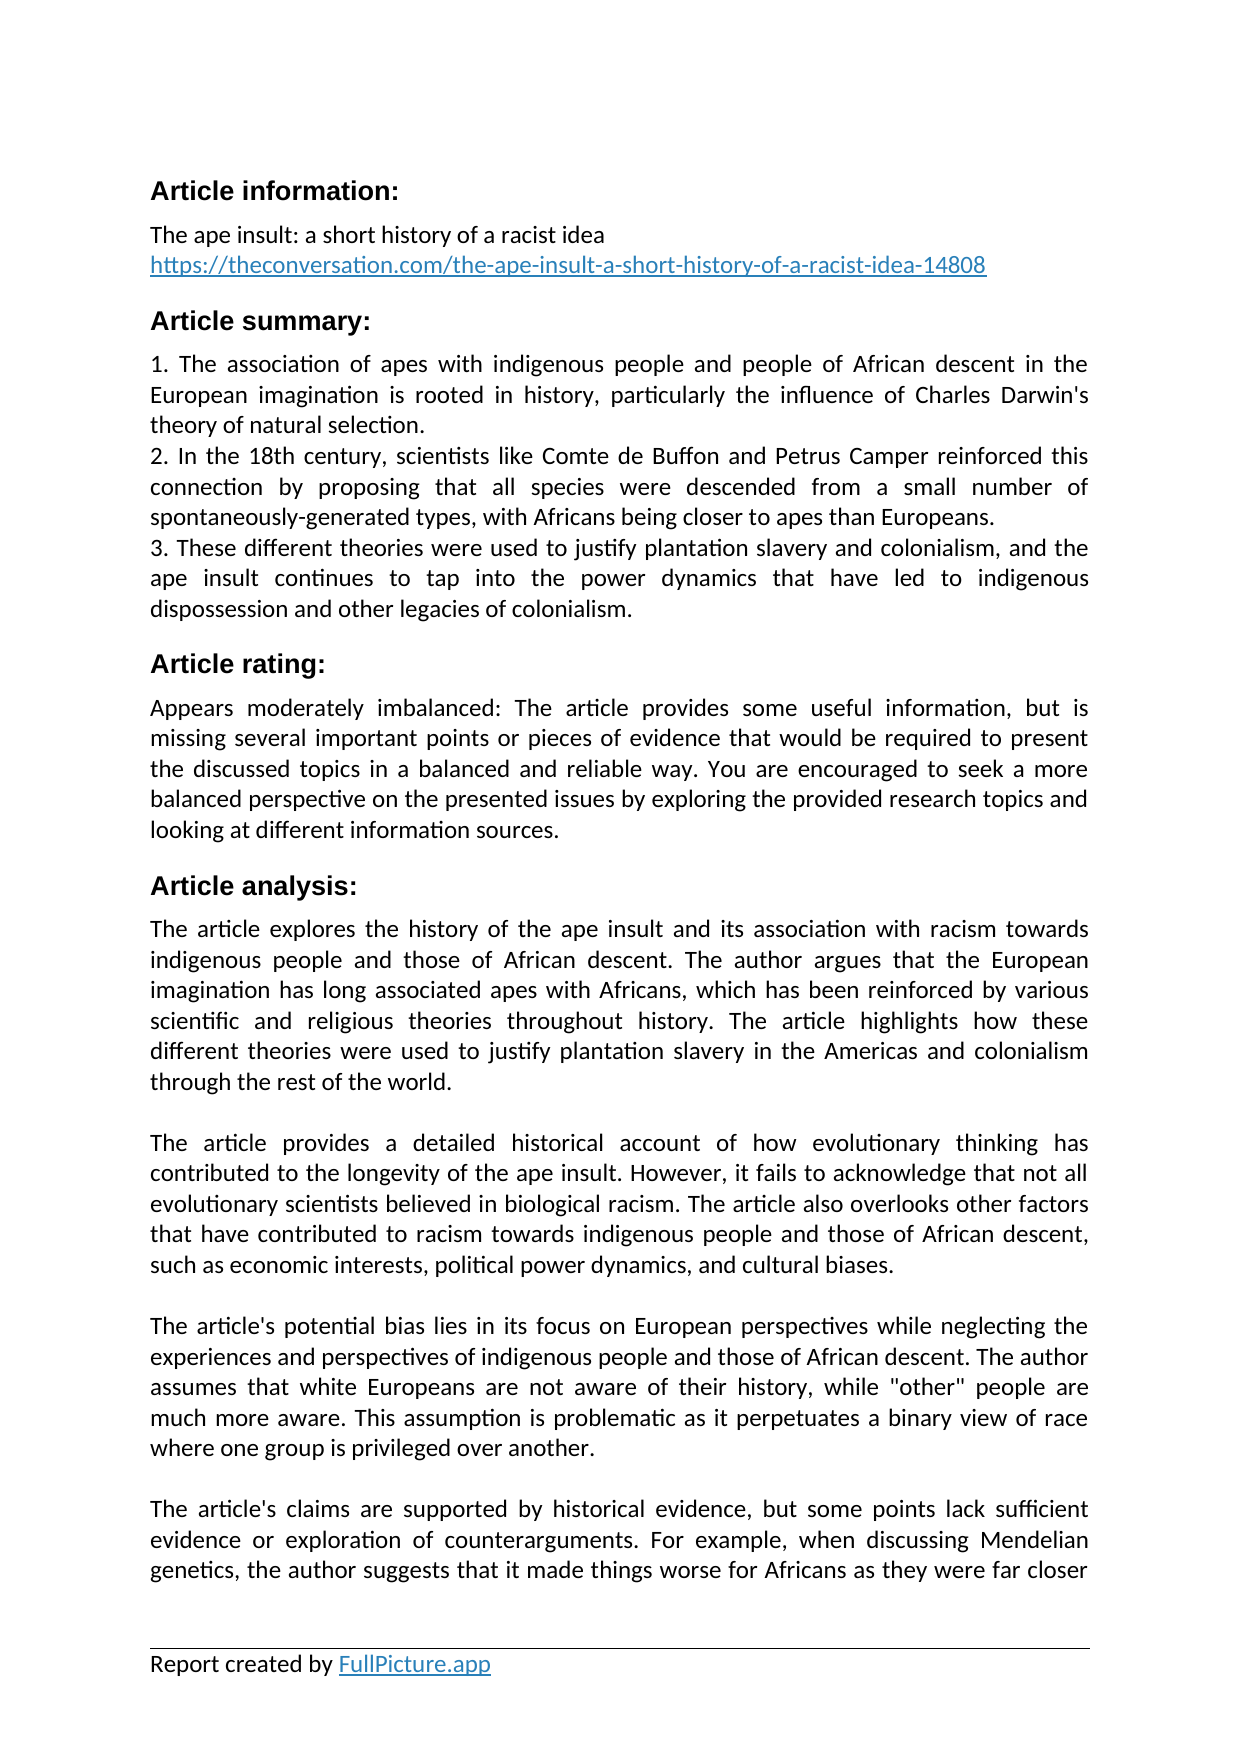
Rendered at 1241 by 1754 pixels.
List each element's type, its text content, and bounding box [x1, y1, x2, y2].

text Appears moderately imbalanced: The article provides some useful information, but is missing several important points or pieces of evidence that would be required to present the discussed topics in a balanced and reliable way. You are encouraged to seek a more balanced perspective on the presented issues by exploring the provided research topics and looking at different information sources. [150, 692, 1090, 844]
subtitle Article rating: [150, 648, 1090, 679]
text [150, 1493, 1090, 1585]
subtitle Article analysis: [150, 869, 1090, 901]
text 3. These different theories were used to justify plantation slavery and colonialism, and the ape insult continues to tap into the power dynamics that have led to indigenous dispossession and other legacies of colonialism. [150, 532, 1090, 623]
text The ape insult: a short history of a racist ideahttps://theconversation.com/the-ape-insult-a-short-history-of-a-racist-idea-14808 [150, 219, 1090, 280]
text The article explores the history of the ape insult and its association with racism towards indigenous people and those of African descent. The author argues that the European imagination has long associated apes with Africans, which has been reinforced by various scientific and religious theories throughout history. The article highlights how these different theories were used to justify plantation slavery in the Americas and colonialism through the rest of the world. [150, 913, 1090, 1096]
text 1. The association of apes with indigenous people and people of African descent in the European imagination is rooted in history, particularly the influence of Charles Darwin's theory of natural selection. [150, 348, 1090, 440]
subtitle Article information: [150, 175, 1090, 206]
subtitle Article summary: [150, 305, 1090, 336]
text The article's potential bias lies in its focus on European perspectives while neglecting the experiences and perspectives of indigenous people and those of African descent. The author assumes that white Europeans are not aware of their history, while "other" people are much more aware. This assumption is problematic as it perpetuates a binary view of race where one group is privileged over another. [150, 1310, 1090, 1463]
text The article provides a detailed historical account of how evolutionary thinking has contributed to the longevity of the ape insult. However, it fails to acknowledge that not all evolutionary scientists believed in biological racism. The article also overlooks other factors that have contributed to racism towards indigenous people and those of African descent, such as economic interests, political power dynamics, and cultural biases. [150, 1127, 1090, 1279]
text 2. In the 18th century, scientists like Comte de Buffon and Petrus Camper reinforced this connection by proposing that all species were descended from a small number of spontaneously-generated types, with Africans being closer to apes than Europeans. [150, 440, 1090, 532]
